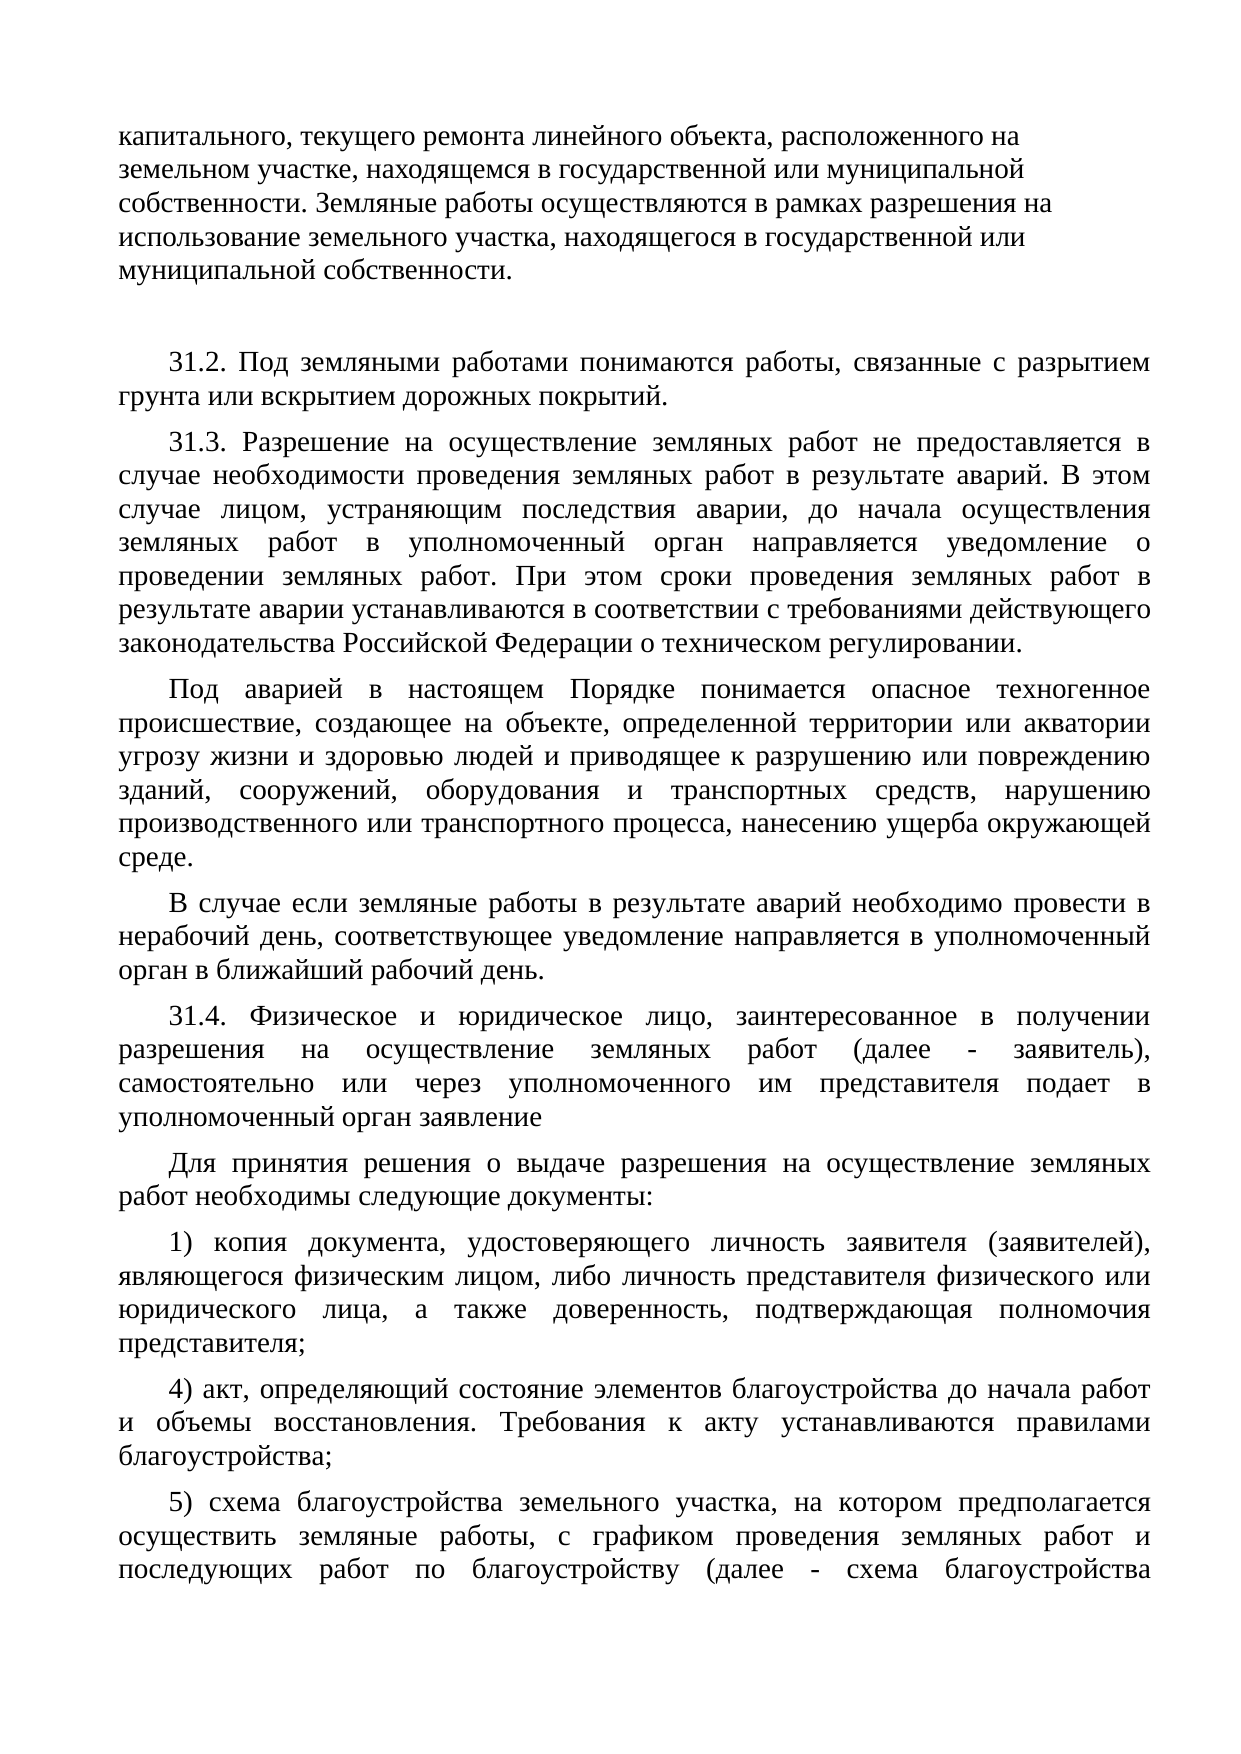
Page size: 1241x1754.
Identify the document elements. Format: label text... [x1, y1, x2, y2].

text Под аварией в настоящем Порядке понимается опасное техногенное происшествие, создающее на объекте, определенной территории или акватории угрозу жизни и здоровью людей и приводящее к разрушению или повреждению зданий, сооружений, оборудования и транспортных средств, нарушению производственного или транспортного процесса, нанесению ущерба окружающей среде. [118, 671, 1152, 872]
text 4) акт, определяющий состояние элементов благоустройства до начала работ и объемы восстановления. Требования к акту устанавливаются правилами благоустройства; [118, 1371, 1152, 1472]
text 1) копия документа, удостоверяющего личность заявителя (заявителей), являющегося физическим лицом, либо личность представителя физического или юридического лица, а также доверенность, подтверждающая полномочия представителя; [118, 1224, 1152, 1358]
text 31.3. Разрешение на осуществление земляных работ не предоставляется в случае необходимости проведения земляных работ в результате аварий. В этом случае лицом, устраняющим последствия аварии, до начала осуществления земляных работ в уполномоченный орган направляется уведомление о проведении земляных работ. При этом сроки проведения земляных работ в результате аварии устанавливаются в соответствии с требованиями действующего законодательства Российской Федерации о техническом регулировании. [118, 424, 1152, 659]
text 31.2. Под земляными работами понимаются работы, связанные с разрытием грунта или вскрытием дорожных покрытий. [118, 344, 1152, 411]
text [118, 1484, 1152, 1585]
text В случае если земляные работы в результате аварий необходимо провести в нерабочий день, соответствующее уведомление направляется в уполномоченный орган в ближайший рабочий день. [118, 885, 1152, 986]
text Для принятия решения о выдаче разрешения на осуществление земляных работ необходимы следующие документы: [118, 1145, 1152, 1212]
text 31.4. Физическое и юридическое лицо, заинтересованное в получении разрешения на осуществление земляных работ (далее - заявитель), самостоятельно или через уполномоченного им представителя подает в уполномоченный орган заявление [118, 998, 1152, 1132]
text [118, 118, 1152, 286]
